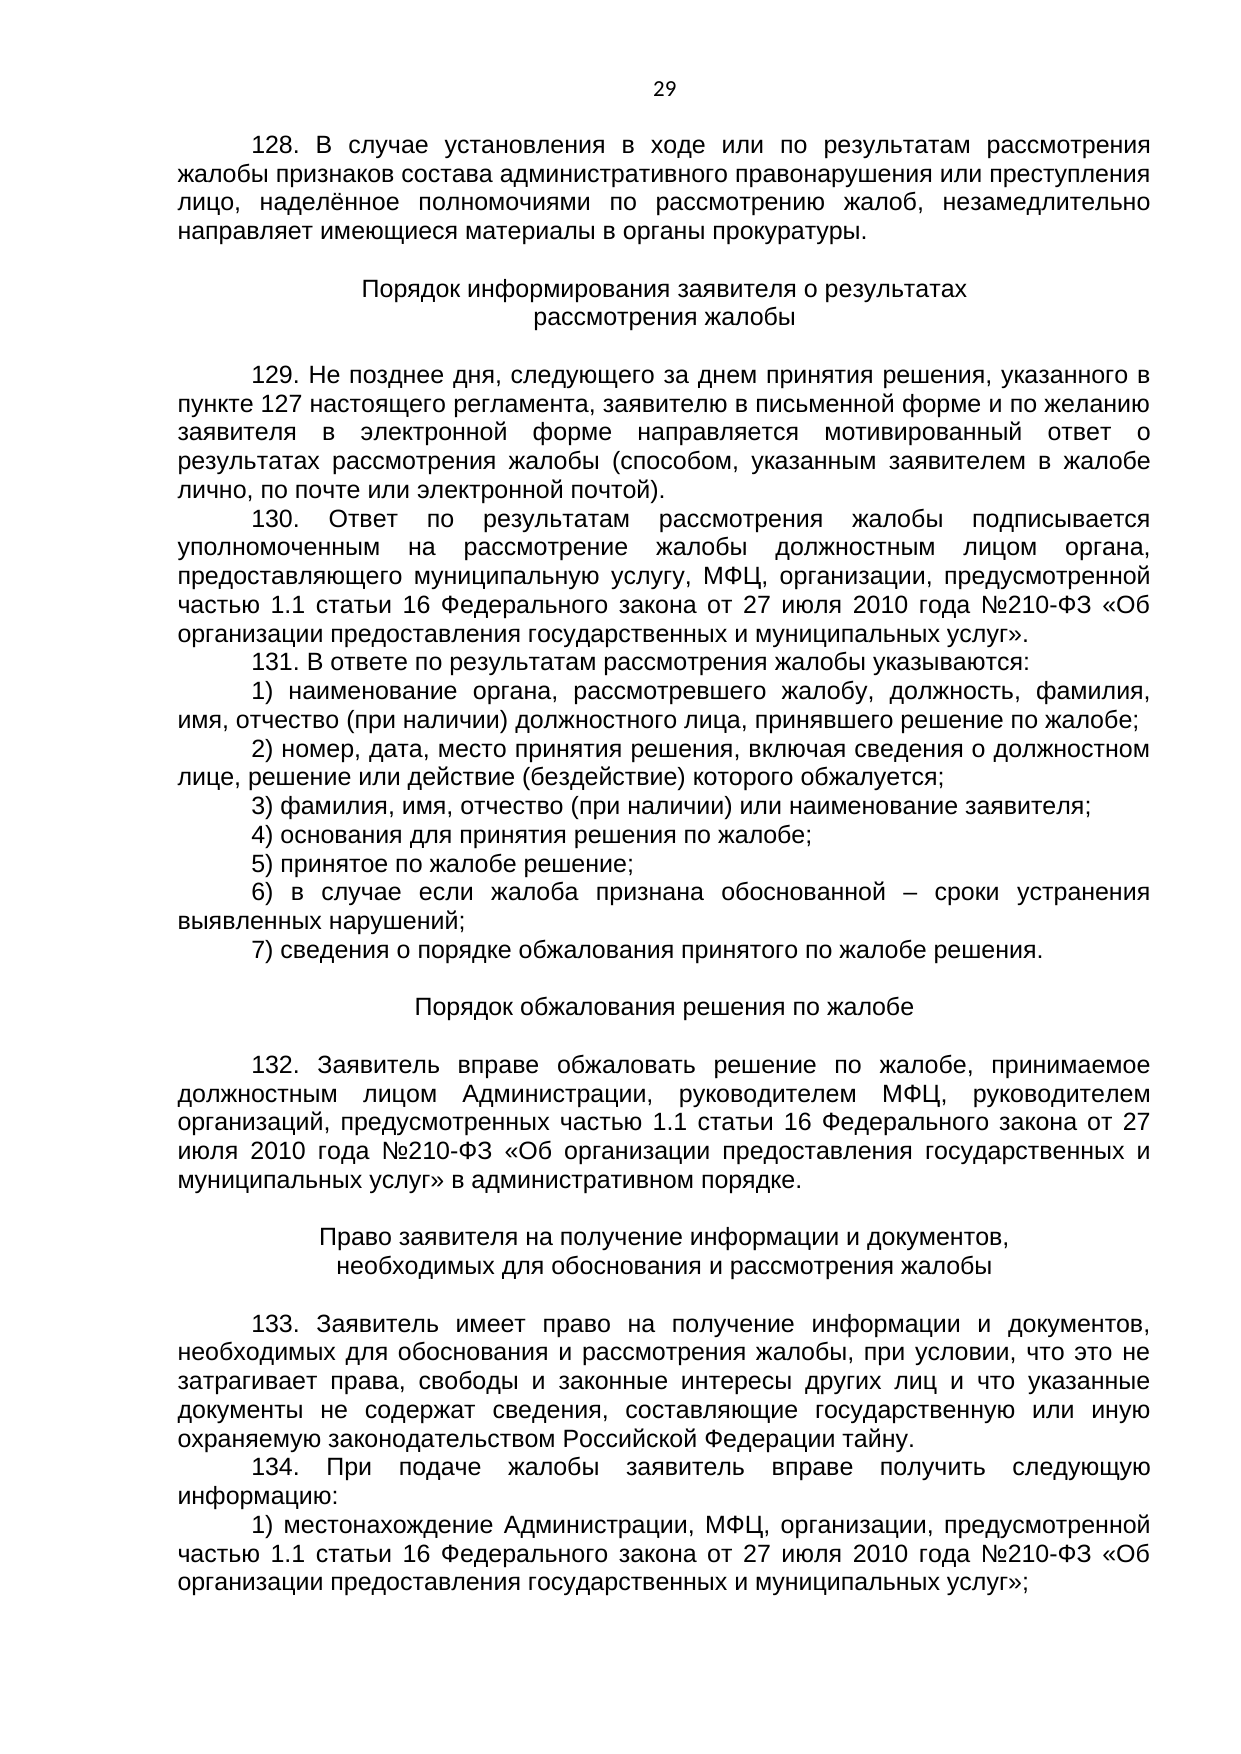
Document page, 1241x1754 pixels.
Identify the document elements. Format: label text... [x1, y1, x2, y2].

text 134. При подаче жалобы заявитель вправе получить следующую информацию: [177, 1452, 1152, 1510]
text 3) фамилия, имя, отчество (при наличии) или наименование заявителя; [177, 791, 1152, 820]
text 2) номер, дата, место принятия решения, включая сведения о должностном лице, решение или действие (бездействие) которого обжалуется; [177, 733, 1152, 791]
text 1) местонахождение Администрации, МФЦ, организации, предусмотренной частью 1.1 статьи 16 Федерального закона от 27 июля 2010 года №210-ФЗ «Об организации предоставления государственных и муниципальных услуг»; [177, 1510, 1152, 1596]
text 131. В ответе по результатам рассмотрения жалобы указываются: [177, 647, 1152, 676]
text Порядок обжалования решения по жалобе [177, 992, 1152, 1021]
text Порядок информирования заявителя о результатах [177, 273, 1152, 302]
text необходимых для обоснования и рассмотрения жалобы [177, 1251, 1152, 1280]
text 133. Заявитель имеет право на получение информации и документов, необходимых для обоснования и рассмотрения жалобы, при условии, что это не затрагивает права, свободы и законные интересы других лиц и что указанные документы не содержат сведения, составляющие государственную или иную охраняемую законодательством Российской Федерации тайну. [177, 1308, 1152, 1452]
text рассмотрения жалобы [177, 302, 1152, 331]
text 128. В случае установления в ходе или по результатам рассмотрения жалобы признаков состава административного правонарушения или преступления лицо, наделённое полномочиями по рассмотрению жалоб, незамедлительно направляет имеющиеся материалы в органы прокуратуры. [177, 130, 1152, 245]
text 130. Ответ по результатам рассмотрения жалобы подписывается уполномоченным на рассмотрение жалобы должностным лицом органа, предоставляющего муниципальную услугу, МФЦ, организации, предусмотренной частью 1.1 статьи 16 Федерального закона от 27 июля 2010 года №210-ФЗ «Об организации предоставления государственных и муниципальных услуг». [177, 503, 1152, 647]
text 5) принятое по жалобе решение; [177, 848, 1152, 877]
text 1) наименование органа, рассмотревшего жалобу, должность, фамилия, имя, отчество (при наличии) должностного лица, принявшего решение по жалобе; [177, 676, 1152, 733]
text 6) в случае если жалоба признана обоснованной – сроки устранения выявленных нарушений; [177, 877, 1152, 935]
text 132. Заявитель вправе обжаловать решение по жалобе, принимаемое должностным лицом Администрации, руководителем МФЦ, руководителем организаций, предусмотренных частью 1.1 статьи 16 Федерального закона от 27 июля 2010 года №210-ФЗ «Об организации предоставления государственных и муниципальных услуг» в административном порядке. [177, 1050, 1152, 1193]
text 7) сведения о порядке обжалования принятого по жалобе решения. [177, 935, 1152, 963]
text 129. Не позднее дня, следующего за днем принятия решения, указанного в пункте 127 настоящего регламента, заявителю в письменной форме и по желанию заявителя в электронной форме направляется мотивированный ответ о результатах рассмотрения жалобы (способом, указанным заявителем в жалобе лично, по почте или электронной почтой). [177, 360, 1152, 503]
text 4) основания для принятия решения по жалобе; [177, 820, 1152, 848]
text Право заявителя на получение информации и документов, [177, 1222, 1152, 1251]
